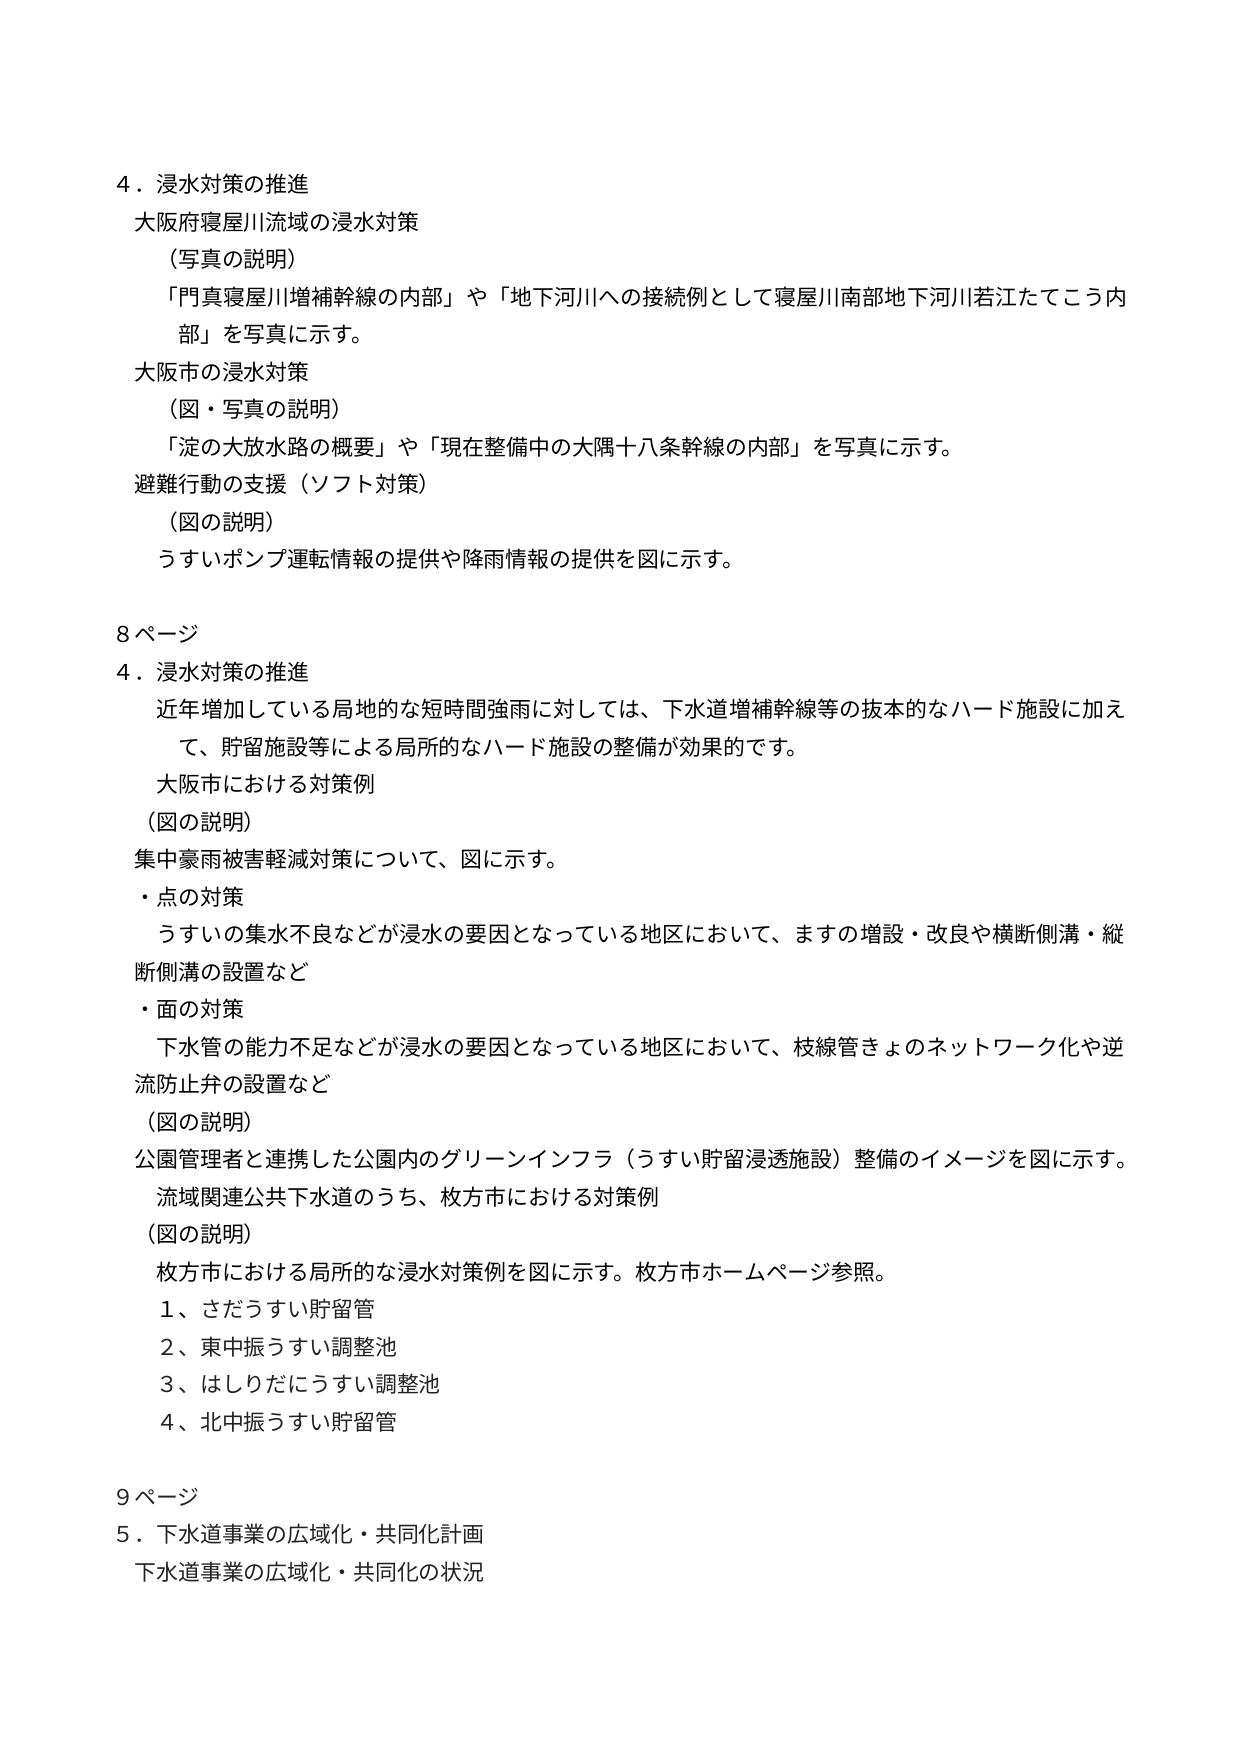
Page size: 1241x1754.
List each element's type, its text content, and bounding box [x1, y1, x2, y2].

text ３、はしりだにうすい調整池 [112, 1364, 1128, 1402]
text ８ページ [112, 614, 1128, 652]
text （図の説明） [112, 502, 1128, 539]
text ・面の対策 [112, 989, 1128, 1027]
text （図・写真の説明） [112, 389, 1128, 427]
text １、さだうすい貯留管 [112, 1289, 1128, 1327]
text 「門真寝屋川増補幹線の内部」や「地下河川への接続例として寝屋川南部地下河川若江たてこう内部」を写真に示す。 [112, 277, 1128, 352]
text （図の説明） [112, 802, 1128, 839]
text （写真の説明） [112, 239, 1128, 277]
text うすいの集水不良などが浸水の要因となっている地区において、ますの増設・改良や横断側溝・縦断側溝の設置など [112, 914, 1128, 989]
text ５．下水道事業の広域化・共同化計画 [112, 1514, 1128, 1552]
text 大阪府寝屋川流域の浸水対策 [112, 202, 1128, 239]
text ４．浸水対策の推進 [112, 652, 1128, 689]
text （図の説明） [112, 1214, 1128, 1252]
text ２、東中振うすい調整池 [112, 1327, 1128, 1364]
text 大阪市における対策例 [112, 764, 1128, 802]
text 公園管理者と連携した公園内のグリーンインフラ（うすい貯留浸透施設）整備のイメージを図に示す。 [112, 1139, 1128, 1177]
text ４．浸水対策の推進 [112, 164, 1128, 202]
text ４、北中振うすい貯留管 [112, 1402, 1128, 1439]
text 下水管の能力不足などが浸水の要因となっている地区において、枝線管きょのネットワーク化や逆流防止弁の設置など [112, 1027, 1128, 1102]
text （図の説明） [112, 1102, 1128, 1139]
text ９ページ [112, 1477, 1128, 1514]
text 流域関連公共下水道のうち、枚方市における対策例 [112, 1177, 1128, 1214]
text 下水道事業の広域化・共同化の状況 [112, 1552, 1128, 1589]
text ・点の対策 [112, 877, 1128, 914]
text 集中豪雨被害軽減対策について、図に示す。 [112, 839, 1128, 877]
text 避難行動の支援（ソフト対策） [112, 464, 1128, 502]
text うすいポンプ運転情報の提供や降雨情報の提供を図に示す。 [112, 539, 1128, 577]
text 近年増加している局地的な短時間強雨に対しては、下水道増補幹線等の抜本的なハード施設に加えて、貯留施設等による局所的なハード施設の整備が効果的です。 [112, 689, 1128, 764]
text 「淀の大放水路の概要」や「現在整備中の大隅十八条幹線の内部」を写真に示す。 [112, 427, 1128, 464]
text 大阪市の浸水対策 [112, 352, 1128, 389]
text 枚方市における局所的な浸水対策例を図に示す。枚方市ホームページ参照。 [112, 1252, 1128, 1289]
